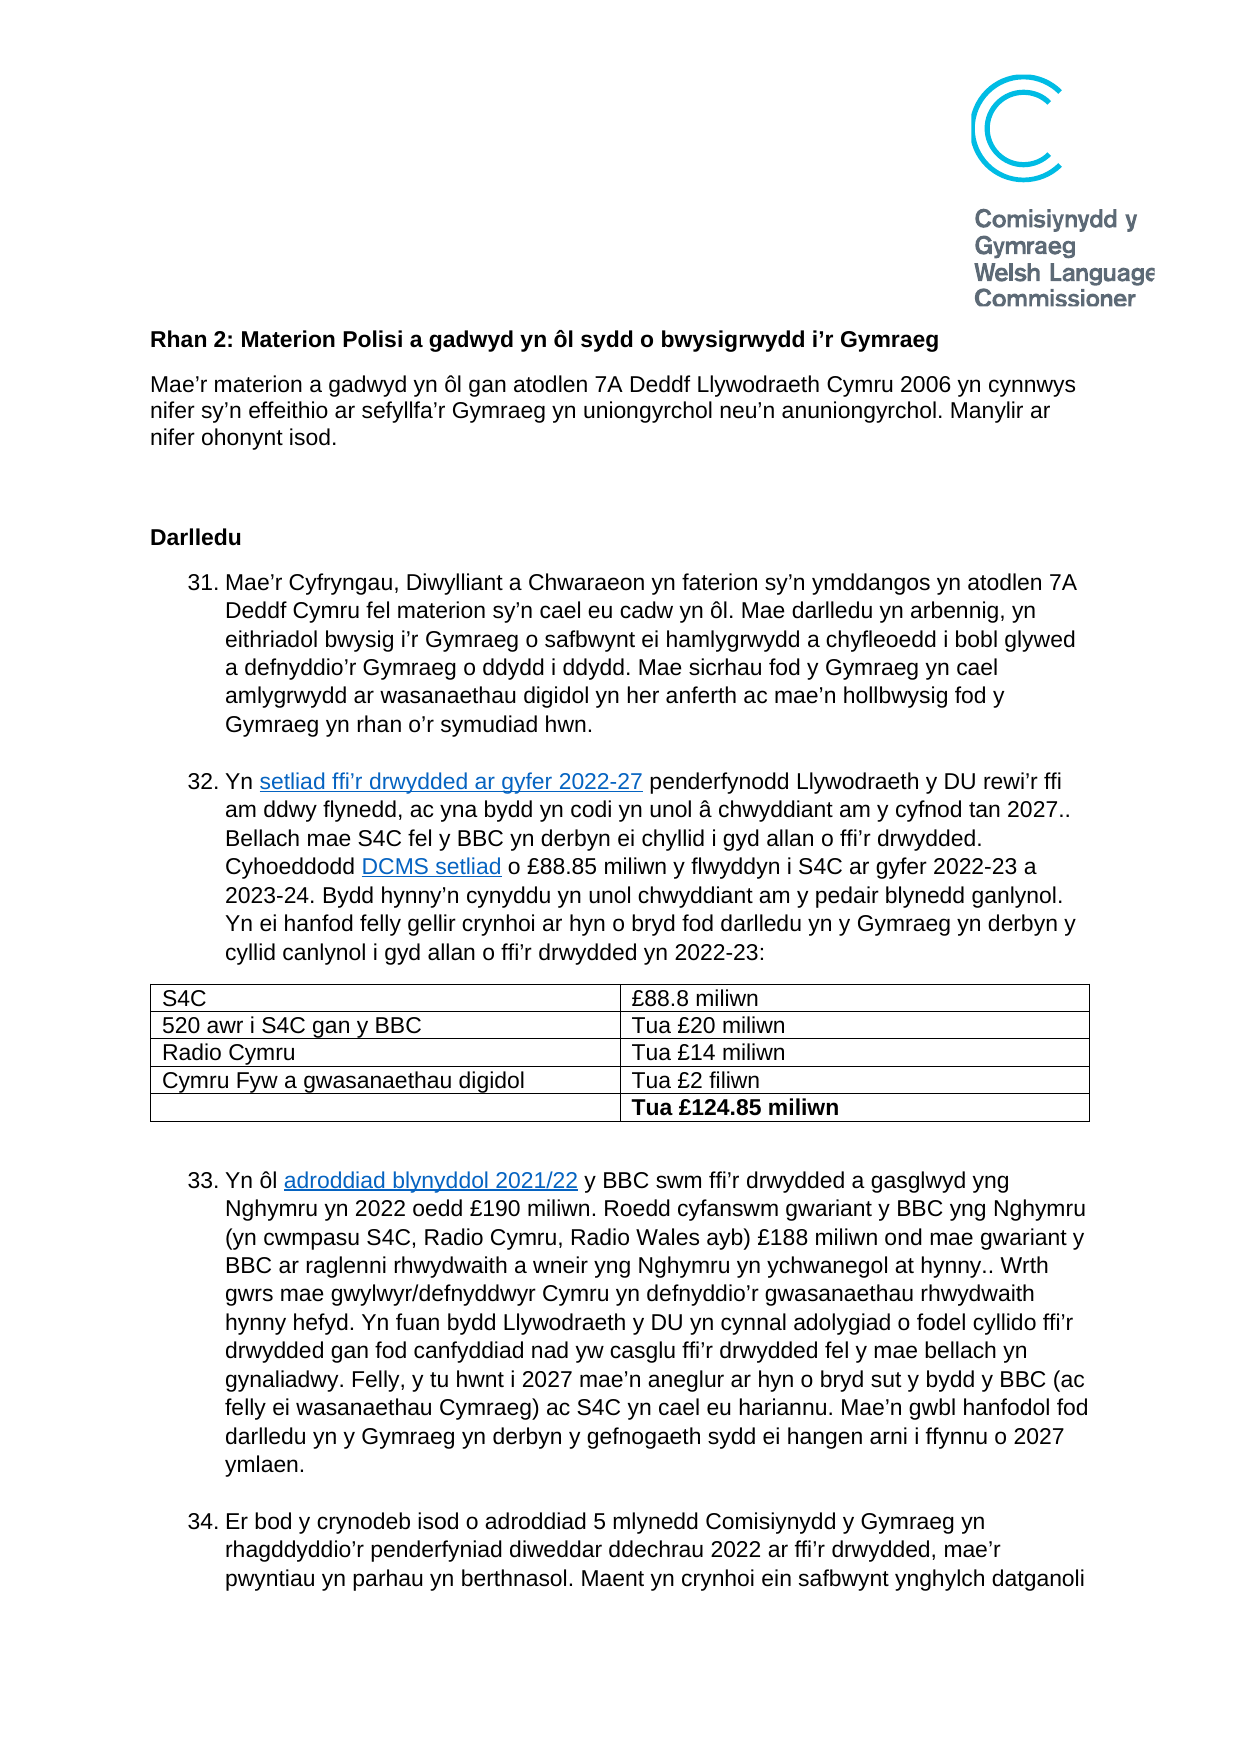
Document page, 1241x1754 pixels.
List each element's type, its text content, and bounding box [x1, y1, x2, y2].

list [187, 1508, 1090, 1591]
table_cell Tua £14 miliwn [621, 1039, 1089, 1066]
text Mae’r materion a gadwyd yn ôl gan atodlen 7A Deddf Llywodraeth Cymru 2006 yn cynnwys nifer sy’n effeithio ar sefyllfa’r Gymraeg yn uniongyrchol neu’n anuniongyrchol. Manylir ar nifer ohonynt isod. [150, 371, 1090, 450]
table_header £88.8 miliwn [621, 985, 1089, 1011]
list Rhan 2: Materion Polisi a gadwyd yn ôl sydd o bwysigrwydd i’r Gymraeg [150, 326, 1090, 352]
table_cell Cymru Fyw a gwasanaethau digidol [151, 1067, 620, 1093]
table_cell Tua £20 miliwn [621, 1012, 1089, 1038]
table_cell Tua £124.85 miliwn [621, 1094, 1089, 1121]
table_header S4C [151, 985, 620, 1011]
table_cell Tua £2 filiwn [621, 1067, 1089, 1093]
table_cell [151, 1094, 620, 1121]
list Yn ôl adroddiad blynyddol 2021/22 y BBC swm ffi’r drwydded a gasglwyd yng Nghymru yn 2022 oedd £190 miliwn. Roedd cyfanswm gwariant y BBC yng Nghymru (yn cwmpasu S4C, Radio Cymru, Radio Wales ayb) £188 miliwn ond mae gwariant y BBC ar raglenni rhwydwaith a wneir yng Nghymru yn ychwanegol at hynny.. Wrth gwrs mae gwylwyr/defnyddwyr Cymru yn defnyddio’r gwasanaethau rhwydwaith hynny hefyd. Yn fuan bydd Llywodraeth y DU yn cynnal adolygiad o fodel cyllido ffi’r drwydded gan fod canfyddiad nad yw casglu ffi’r drwydded fel y mae bellach yn gynaliadwy. Felly, y tu hwnt i 2027 mae’n aneglur ar hyn o bryd sut y bydd y BBC (ac felly ei wasanaethau Cymraeg) ac S4C yn cael eu hariannu. Mae’n gwbl hanfodol fod darlledu yn y Gymraeg yn derbyn y gefnogaeth sydd ei hangen arni i ffynnu o 2027 ymlaen. [187, 1167, 1090, 1477]
list Yn setliad ffi’r drwydded ar gyfer 2022-27 penderfynodd Llywodraeth y DU rewi’r ffi am ddwy flynedd, ac yna bydd yn codi yn unol â chwyddiant am y cyfnod tan 2027.. Bellach mae S4C fel y BBC yn derbyn ei chyllid i gyd allan o ffi’r drwydded. Cyhoeddodd DCMS setliad o £88.85 miliwn y flwyddyn i S4C ar gyfer 2022-23 a 2023-24. Bydd hynny’n cynyddu yn unol chwyddiant am y pedair blynedd ganlynol. Yn ei hanfod felly gellir crynhoi ar hyn o bryd fod darlledu yn y Gymraeg yn derbyn y cyllid canlynol i gyd allan o ffi’r drwydded yn 2022-23: [187, 768, 1090, 965]
text Darlledu [150, 524, 1090, 550]
list Mae’r Cyfryngau, Diwylliant a Chwaraeon yn faterion sy’n ymddangos yn atodlen 7A Deddf Cymru fel materion sy’n cael eu cadw yn ôl. Mae darlledu yn arbennig, yn eithriadol bwysig i’r Gymraeg o safbwynt ei hamlygrwydd a chyfleoedd i bobl glywed a defnyddio’r Gymraeg o ddydd i ddydd. Mae sicrhau fod y Gymraeg yn cael amlygrwydd ar wasanaethau digidol yn her anferth ac mae’n hollbwysig fod y Gymraeg yn rhan o’r symudiad hwn. [187, 569, 1090, 737]
table_cell Radio Cymru [151, 1039, 620, 1066]
table_cell 520 awr i S4C gan y BBC [151, 1012, 620, 1038]
